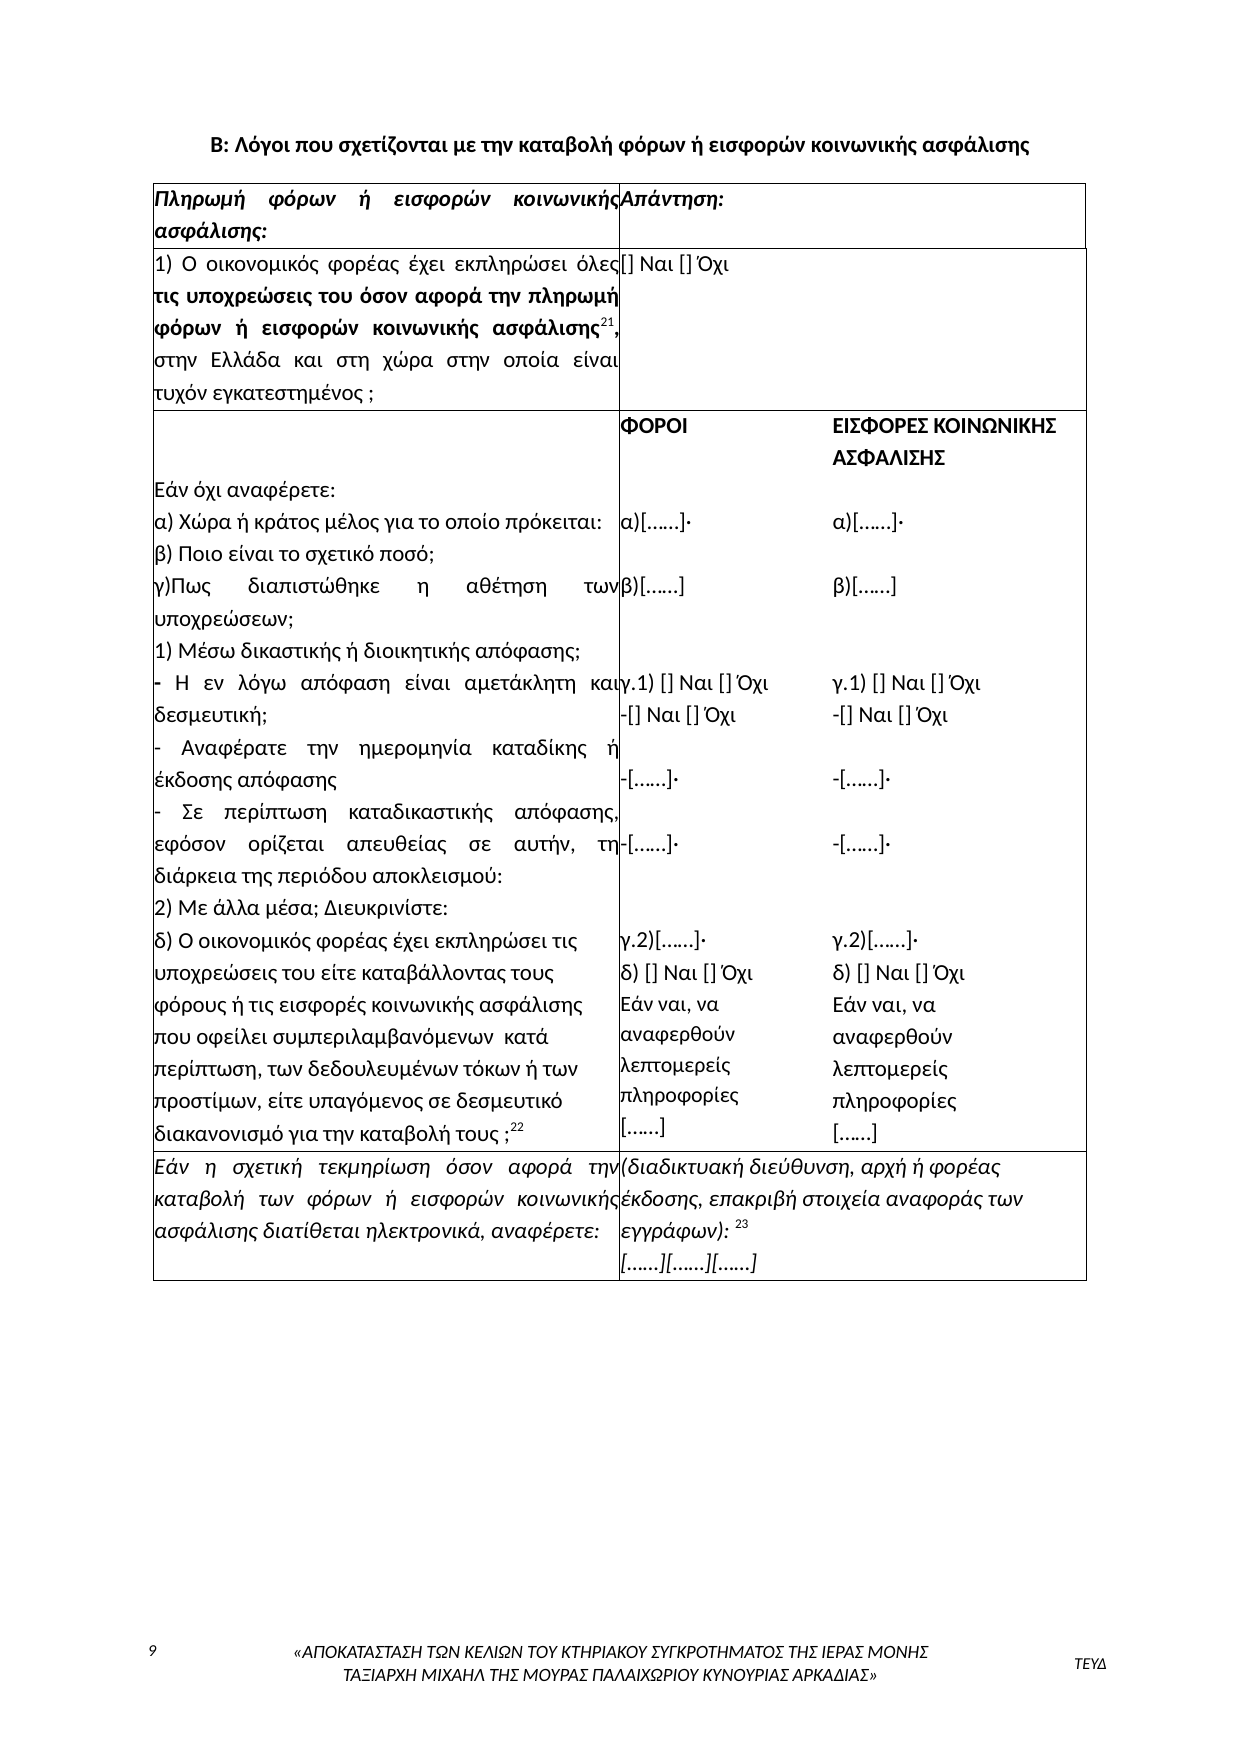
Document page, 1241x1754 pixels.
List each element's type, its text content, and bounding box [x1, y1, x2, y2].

table_cell [620, 411, 1086, 1151]
text Β: Λόγοι που σχετίζονται με την καταβολή φόρων ή εισφορών κοινωνικής ασφάλισης [148, 130, 1092, 158]
table_cell 1) Ο οικονομικός φορέας έχει εκπληρώσει όλες τις υποχρεώσεις του όσον αφορά την πληρωμή φόρων ή εισφορών κοινωνικής ασφάλισης, στην Ελλάδα και στη χώρα στην οποία είναι τυχόν εγκατεστημένος ; [154, 249, 619, 410]
table_header Απάντηση: [620, 184, 1085, 248]
table_cell (διαδικτυακή διεύθυνση, αρχή ή φορέας έκδοσης, επακριβή στοιχεία αναφοράς των εγγράφων): [……][……][……] [620, 1152, 1086, 1280]
table_cell Εάν η σχετική τεκμηρίωση όσον αφορά την καταβολή των φόρων ή εισφορών κοινωνικής ασφάλισης διατίθεται ηλεκτρονικά, αναφέρετε: [154, 1152, 619, 1280]
table_cell [] Ναι [] Όχι [620, 249, 1086, 410]
table_cell Εάν όχι αναφέρετε: α) Χώρα ή κράτος μέλος για το οποίο πρόκειται: β) Ποιο είναι το σχετικό ποσό; γ)Πως διαπιστώθηκε η αθέτηση των υποχρεώσεων; 1) Μέσω δικαστικής ή διοικητικής απόφασης; - Η εν λόγω απόφαση είναι αμετάκλητη και δεσμευτική; - Αναφέρατε την ημερομηνία καταδίκης ή έκδοσης απόφασης - Σε περίπτωση καταδικαστικής απόφασης, εφόσον ορίζεται απευθείας σε αυτήν, τη διάρκεια της περιόδου αποκλεισμού: 2) Με άλλα μέσα; Διευκρινίστε: δ) Ο οικονομικός φορέας έχει εκπληρώσει τις υποχρεώσεις του είτε καταβάλλοντας τους φόρους ή τις εισφορές κοινωνικής ασφάλισης που οφείλει συμπεριλαμβανόμενων κατά περίπτωση, των δεδουλευμένων τόκων ή των προστίμων, είτε υπαγόμενος σε δεσμευτικό διακανονισμό για την καταβολή τους ; [154, 411, 619, 1151]
table_header Πληρωμή φόρων ή εισφορών κοινωνικής ασφάλισης: [154, 184, 619, 248]
